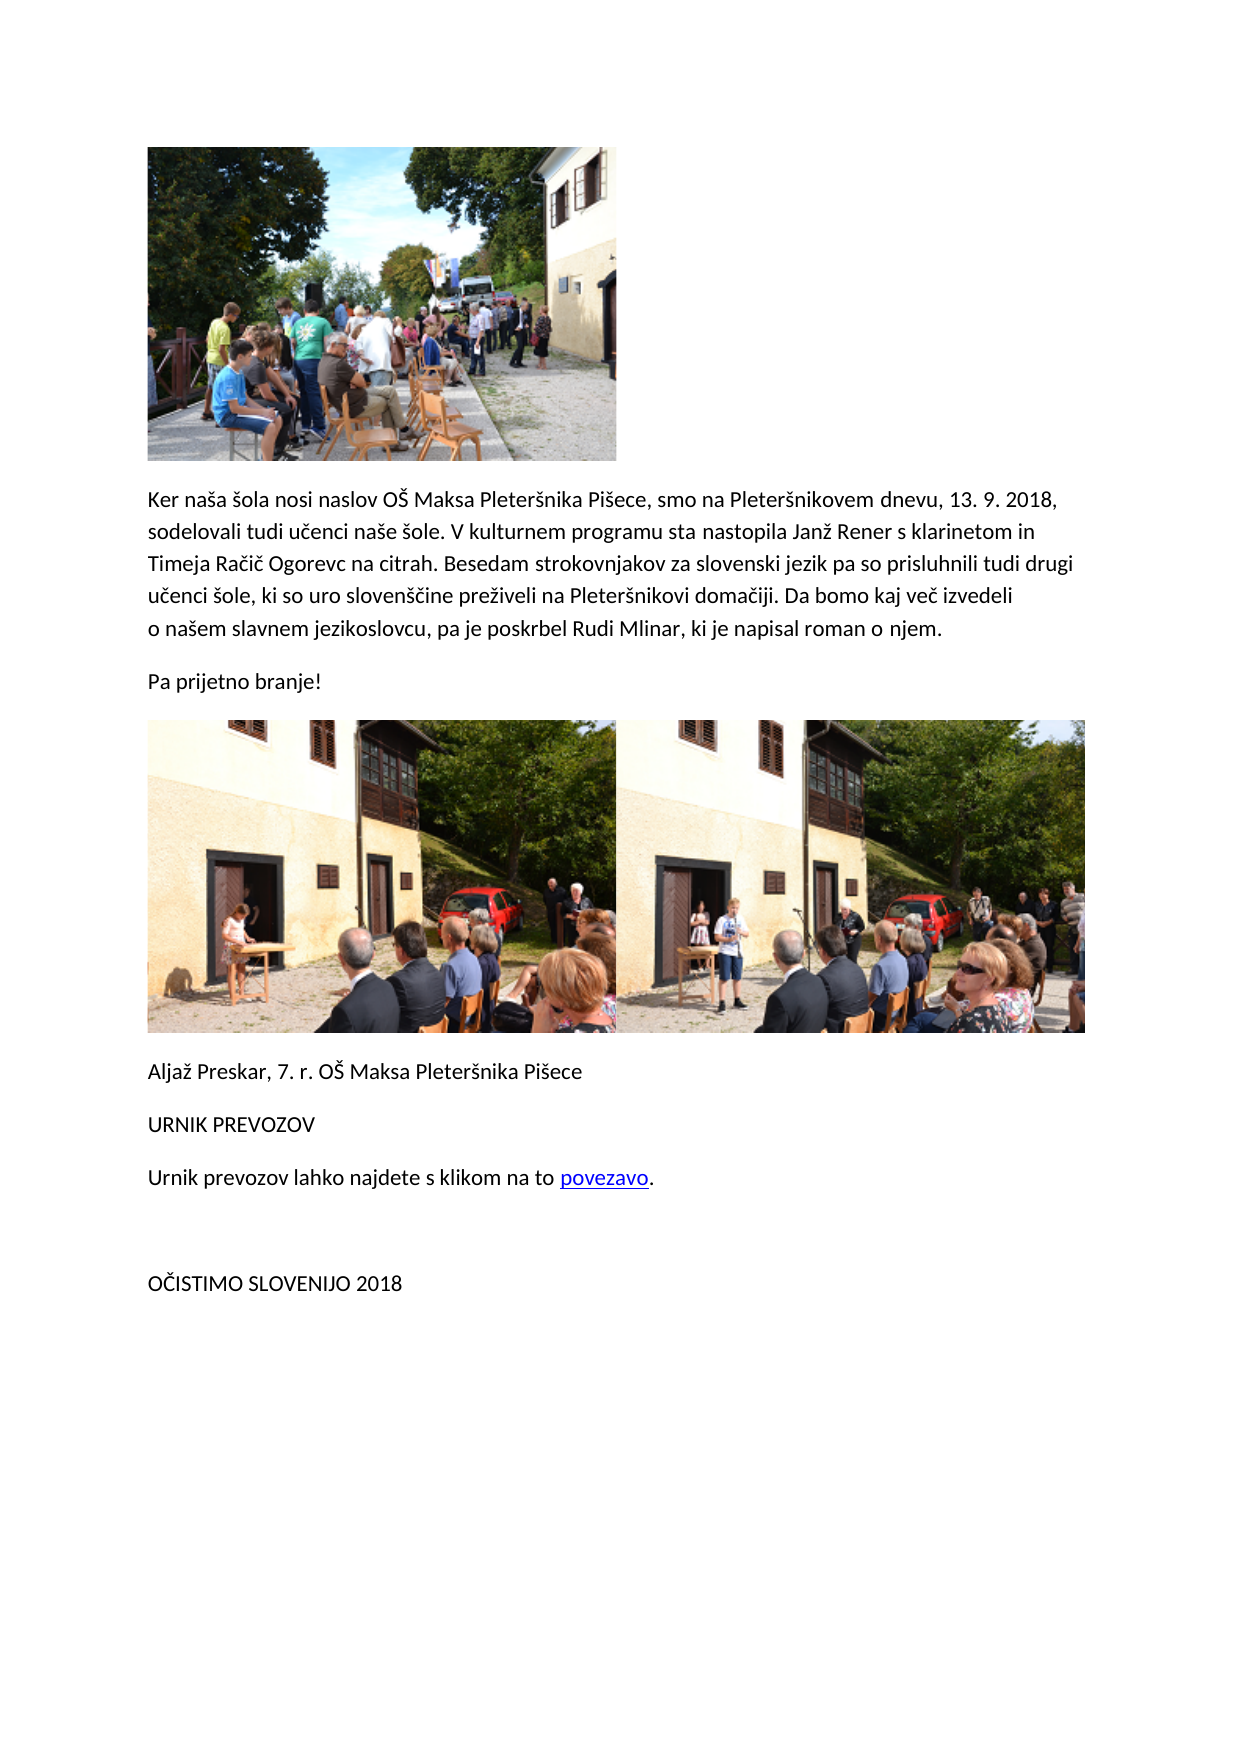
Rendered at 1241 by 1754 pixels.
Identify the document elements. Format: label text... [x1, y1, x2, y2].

text Ker naša šola nosi naslov OŠ Maksa Pleteršnika Pišece, smo na Pleteršnikovem dnevu, 13. 9. 2018, sodelovali tudi učenci naše šole. V kulturnem programu sta nastopila Janž Rener s klarinetom in Timeja Račič Ogorevc na citrah. Besedam strokovnjakov za slovenski jezik pa so prisluhnili tudi drugi učenci šole, ki so uro slovenščine preživeli na Pleteršnikovi domačiji. Da bomo kaj več izvedeli o našem slavnem jezikoslovcu, pa je poskrbel Rudi Mlinar, ki je napisal roman o njem. [148, 485, 1093, 642]
text Aljaž Preskar, 7. r. OŠ Maksa Pleteršnika Pišece [148, 1057, 1093, 1085]
text Urnik prevozov lahko najdete s klikom na to povezavo. [148, 1163, 1093, 1191]
picture [147, 720, 1085, 1033]
text OČISTIMO SLOVENIJO 2018 [148, 1269, 1093, 1297]
picture [147, 147, 617, 461]
text URNIK PREVOZOV [148, 1110, 1093, 1138]
text Pa prijetno branje! [148, 667, 1093, 695]
